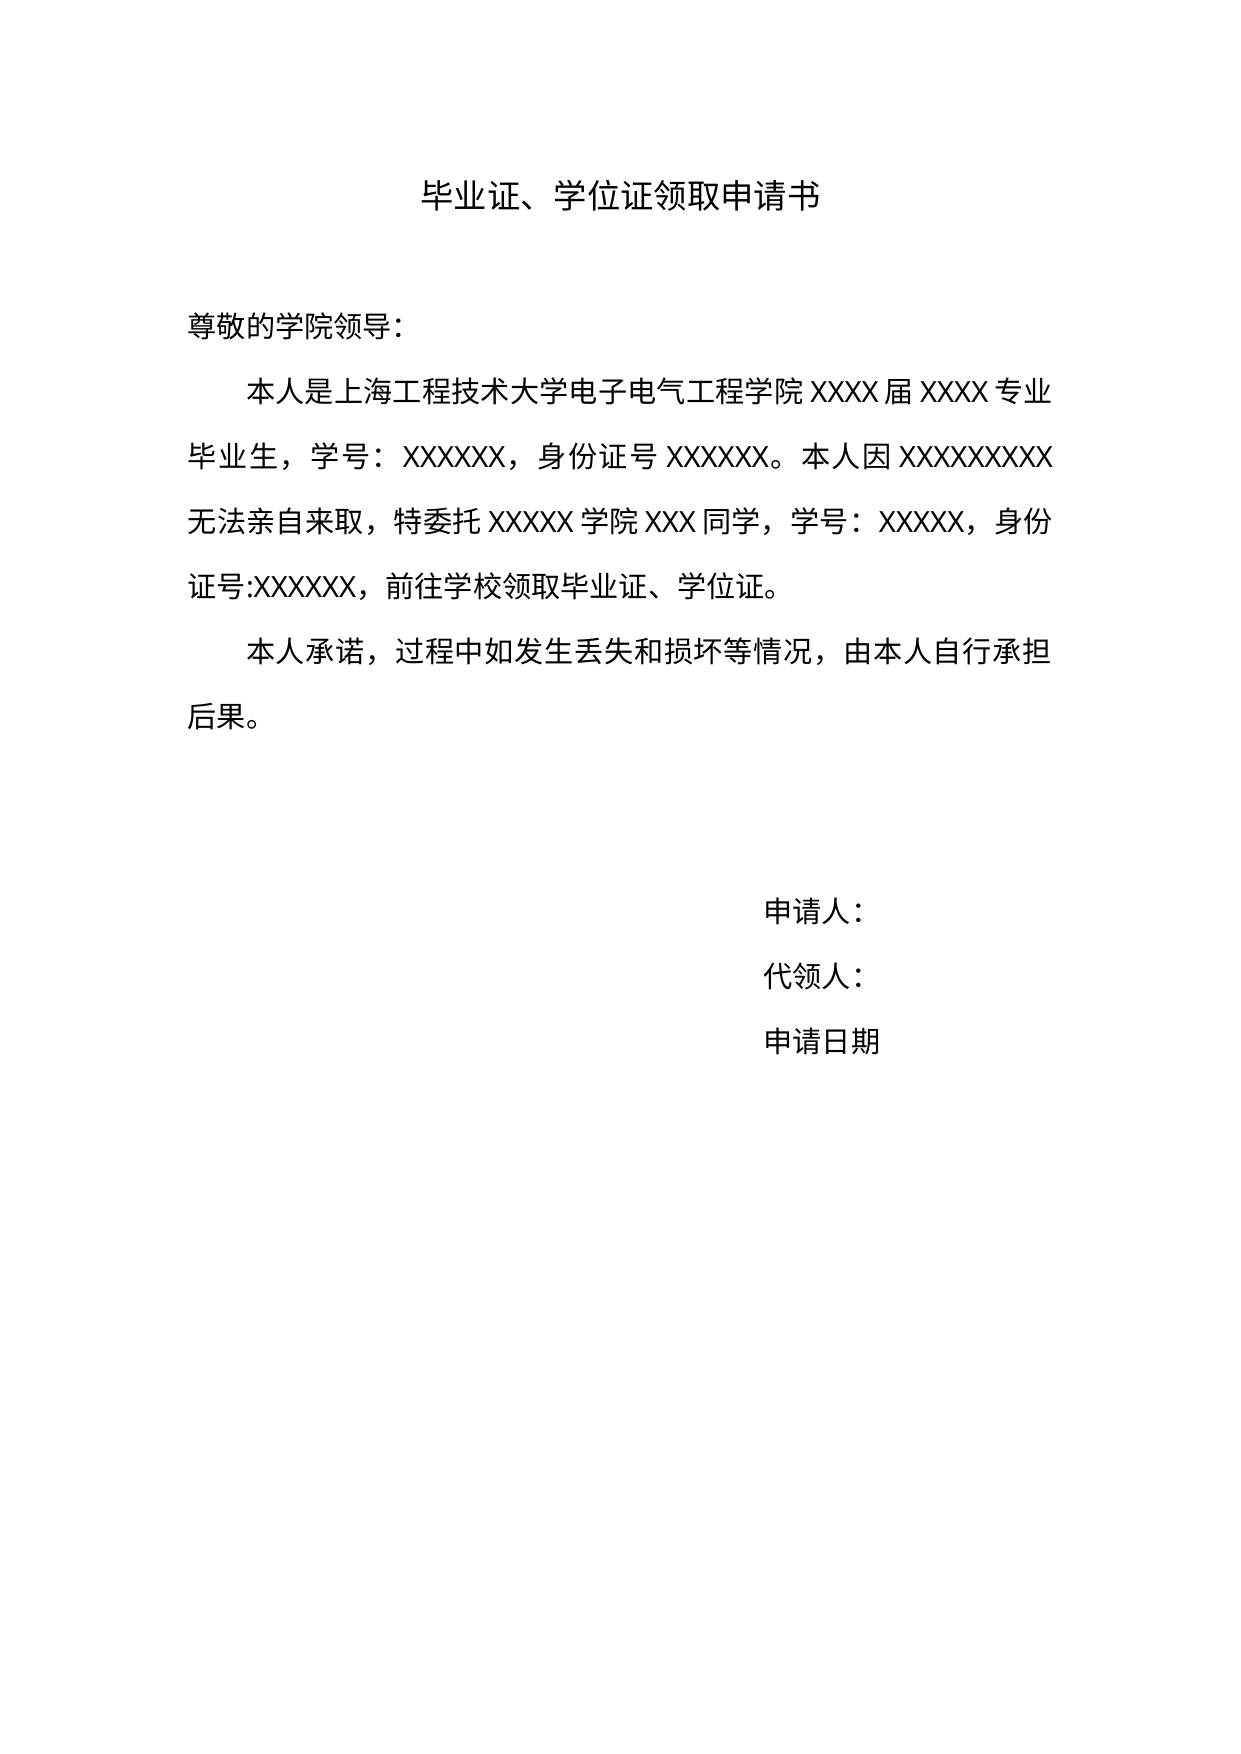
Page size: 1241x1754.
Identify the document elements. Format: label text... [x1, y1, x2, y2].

text 申请日期 [763, 1007, 1053, 1072]
text 代领人： [763, 942, 1053, 1007]
text 本人是上海工程技术大学电子电气工程学院XXXX届XXXX专业毕业生，学号：XXXXXX，身份证号XXXXXX。本人因XXXXXXXXX无法亲自来取，特委托XXXXX学院XXX同学，学号：XXXXX，身份证号:XXXXXX，前往学校领取毕业证、学位证。 [187, 357, 1053, 617]
text 本人承诺，过程中如发生丢失和损坏等情况，由本人自行承担后果。 [187, 617, 1053, 747]
text 毕业证、学位证领取申请书 [187, 162, 1053, 227]
text 尊敬的学院领导： [187, 292, 1053, 357]
text 申请人： [763, 877, 1053, 942]
